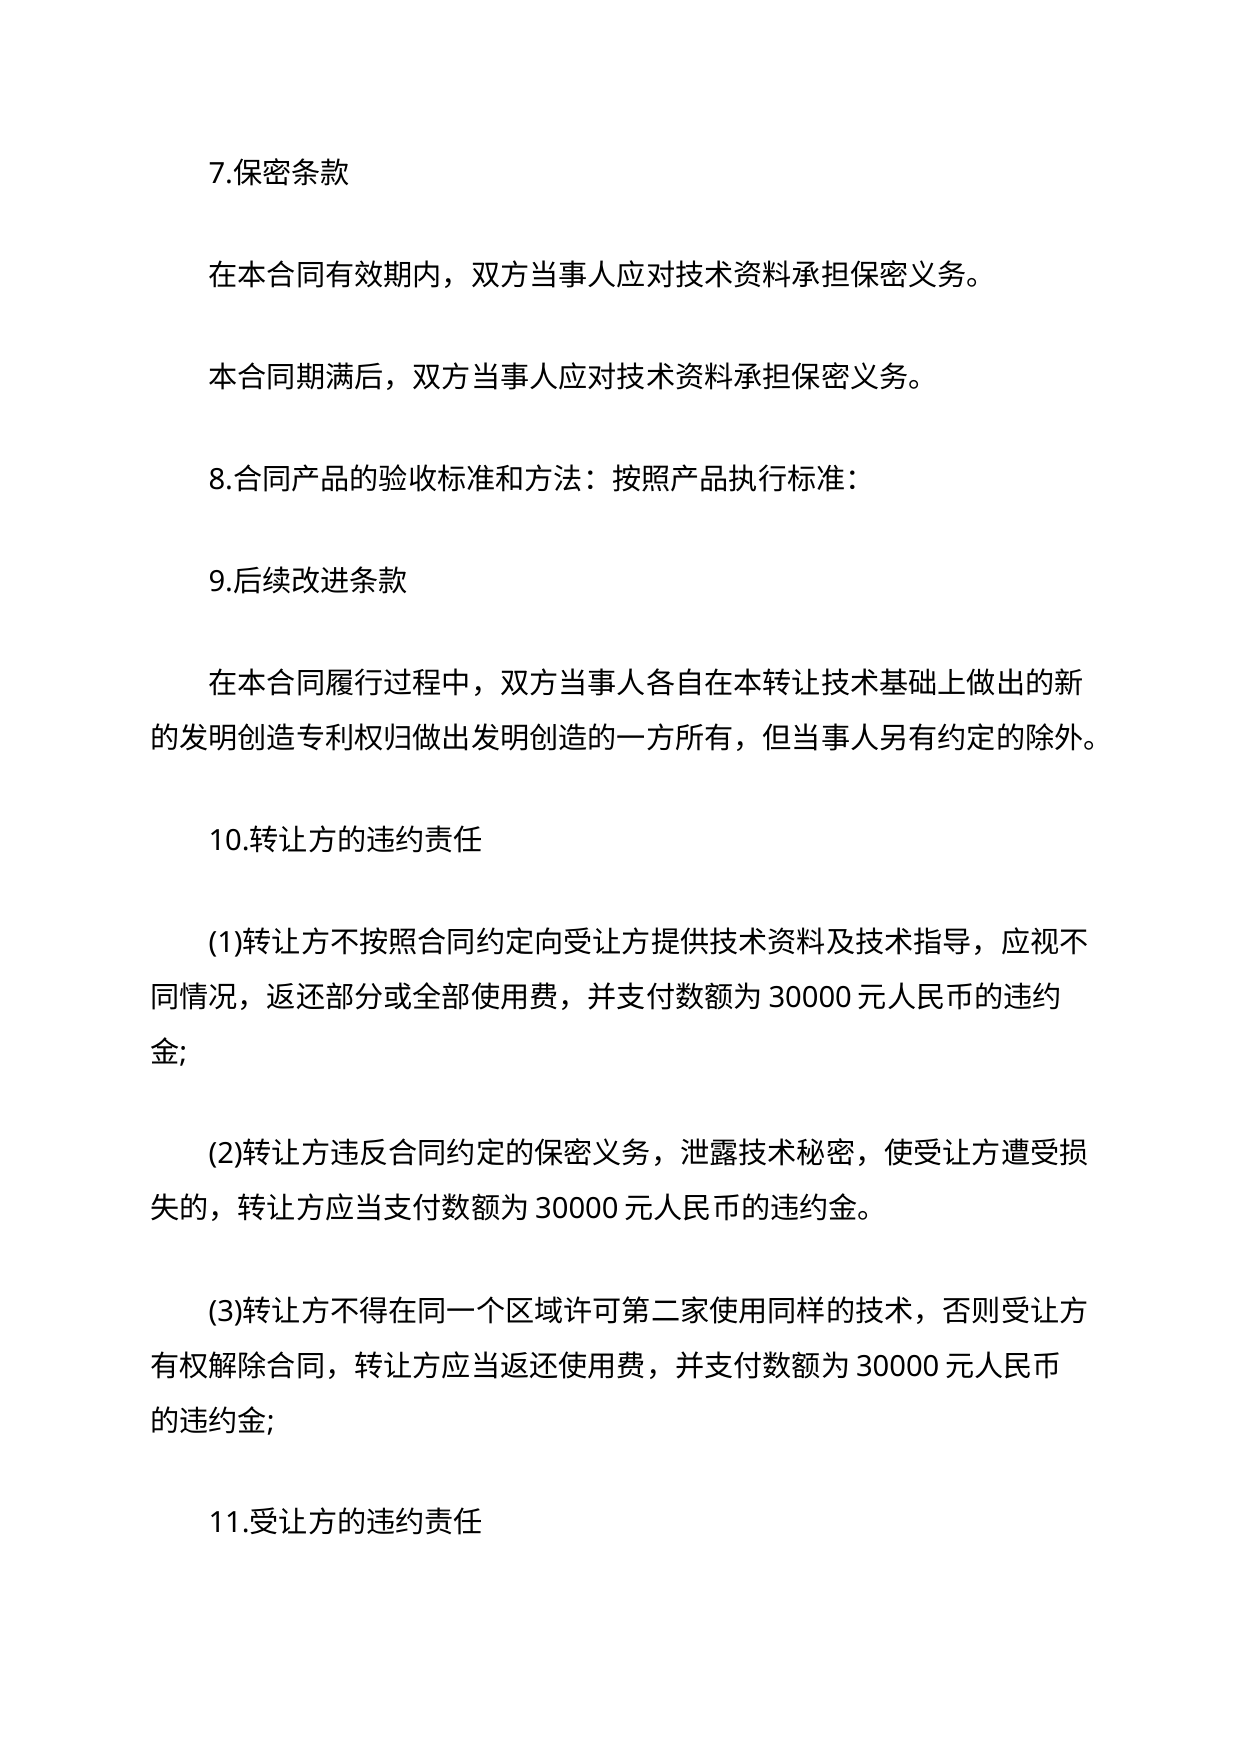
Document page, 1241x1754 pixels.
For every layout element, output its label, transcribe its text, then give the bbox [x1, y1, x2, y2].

text 在本合同有效期内，双方当事人应对技术资料承担保密义务。 [150, 252, 1090, 294]
text (3)转让方不得在同一个区域许可第二家使用同样的技术，否则受让方有权解除合同，转让方应当返还使用费，并支付数额为30000元人民币的违约金; [150, 1287, 1090, 1439]
text 本合同期满后，双方当事人应对技术资料承担保密义务。 [150, 354, 1090, 396]
text 在本合同履行过程中，双方当事人各自在本转让技术基础上做出的新的发明创造专利权归做出发明创造的一方所有，但当事人另有约定的除外。 [150, 659, 1090, 757]
text 11.受让方的违约责任 [150, 1499, 1090, 1541]
text 7.保密条款 [150, 150, 1090, 192]
text (2)转让方违反合同约定的保密义务，泄露技术秘密，使受让方遭受损失的，转让方应当支付数额为30000元人民币的违约金。 [150, 1130, 1090, 1227]
text 8.合同产品的验收标准和方法：按照产品执行标准： [150, 456, 1090, 498]
text 9.后续改进条款 [150, 557, 1090, 600]
text 10.转让方的违约责任 [150, 816, 1090, 858]
text (1)转让方不按照合同约定向受让方提供技术资料及技术指导，应视不同情况，返还部分或全部使用费，并支付数额为30000元人民币的违约金; [150, 918, 1090, 1071]
